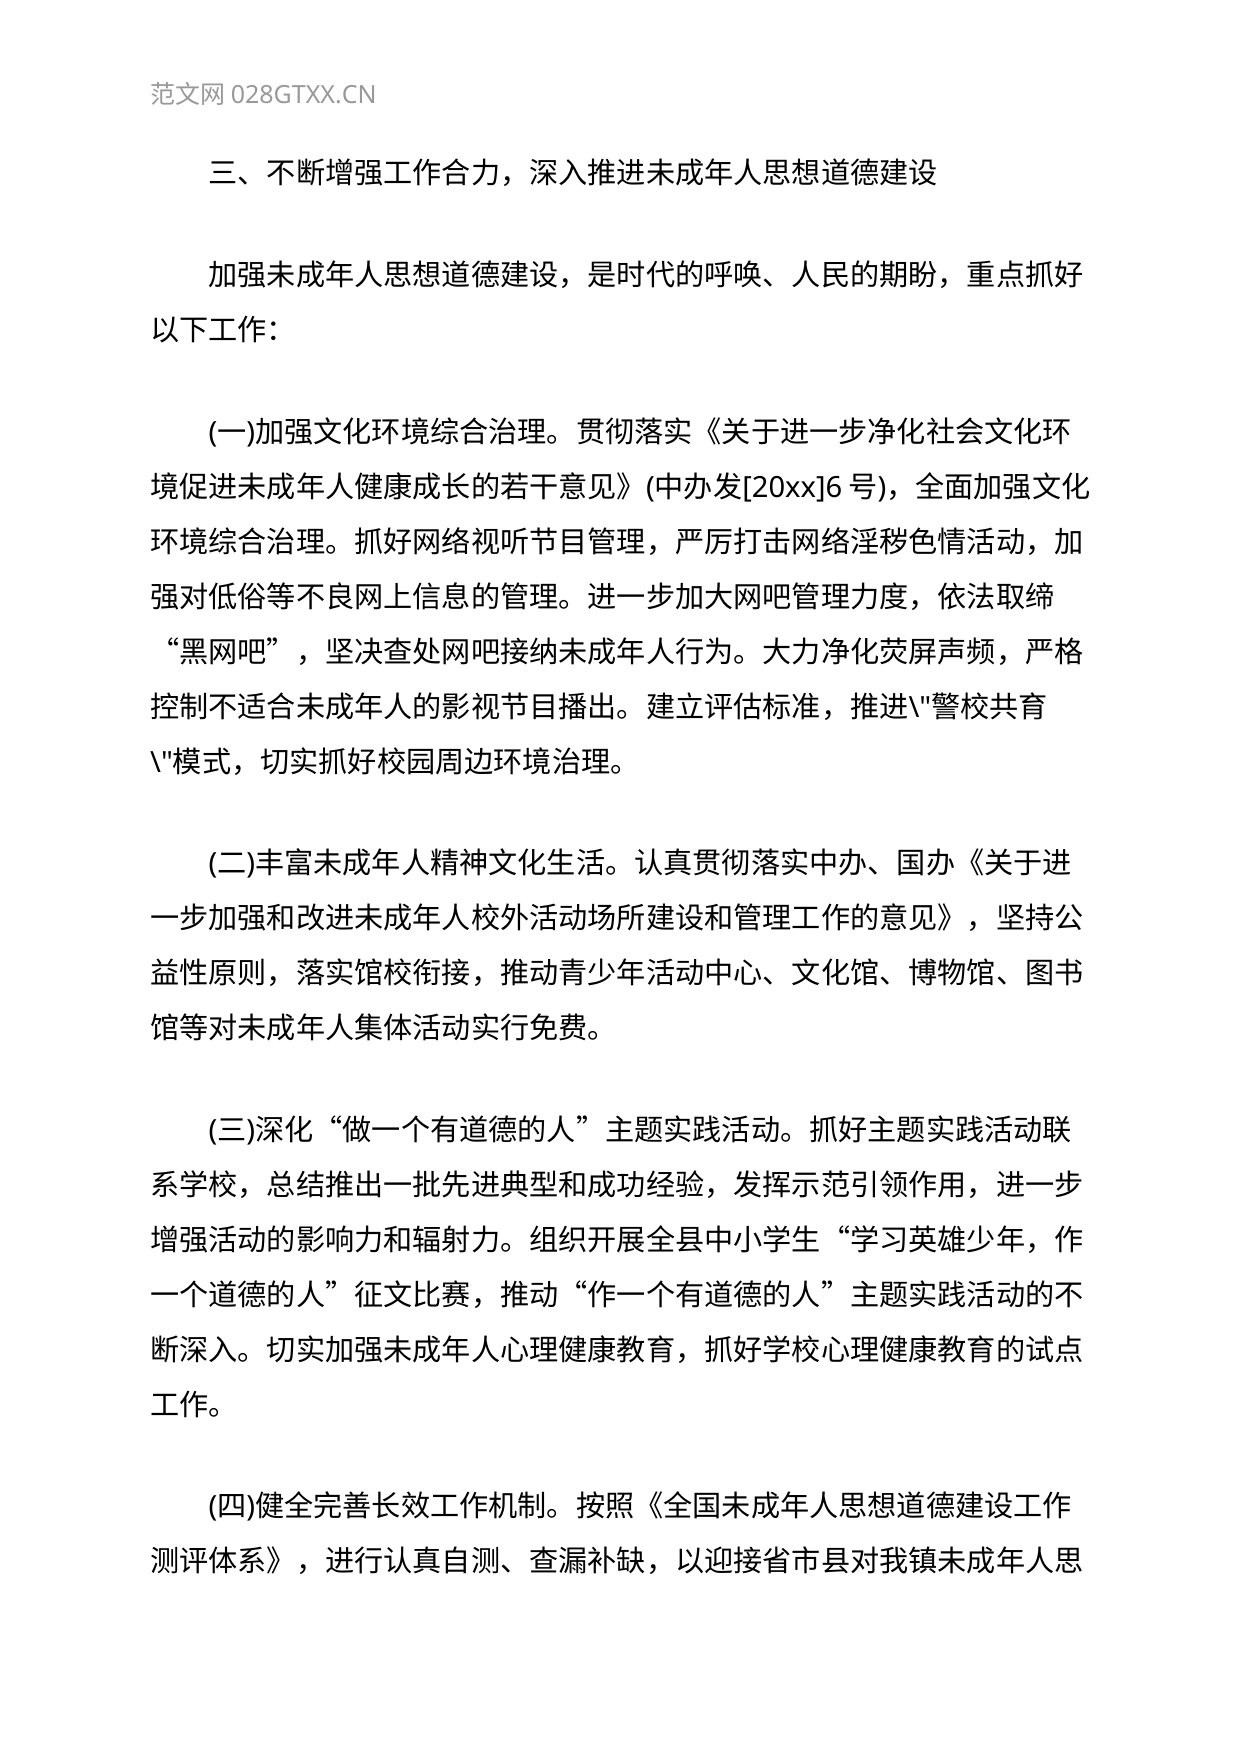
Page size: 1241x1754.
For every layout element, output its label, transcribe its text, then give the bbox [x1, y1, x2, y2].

text (一)加强文化环境综合治理。贯彻落实《关于进一步净化社会文化环境促进未成年人健康成长的若干意见》(中办发[20xx]6号)，全面加强文化环境综合治理。抓好网络视听节目管理，严厉打击网络淫秽色情活动，加强对低俗等不良网上信息的管理。进一步加大网吧管理力度，依法取缔“黑网吧”，坚决查处网吧接纳未成年人行为。大力净化荧屏声频，严格控制不适合未成年人的影视节目播出。建立评估标准，推进\"警校共育\"模式，切实抓好校园周边环境治理。 [150, 408, 1090, 781]
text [150, 1483, 1090, 1580]
text 加强未成年人思想道德建设，是时代的呼唤、人民的期盼，重点抓好以下工作： [150, 252, 1090, 349]
text 三、不断增强工作合力，深入推进未成年人思想道德建设 [150, 150, 1090, 192]
text (三)深化“做一个有道德的人”主题实践活动。抓好主题实践活动联系学校，总结推出一批先进典型和成功经验，发挥示范引领作用，进一步增强活动的影响力和辐射力。组织开展全县中小学生“学习英雄少年，作一个道德的人”征文比赛，推动“作一个有道德的人”主题实践活动的不断深入。切实加强未成年人心理健康教育，抓好学校心理健康教育的试点工作。 [150, 1107, 1090, 1423]
text (二)丰富未成年人精神文化生活。认真贯彻落实中办、国办《关于进一步加强和改进未成年人校外活动场所建设和管理工作的意见》，坚持公益性原则，落实馆校衔接，推动青少年活动中心、文化馆、博物馆、图书馆等对未成年人集体活动实行免费。 [150, 840, 1090, 1047]
